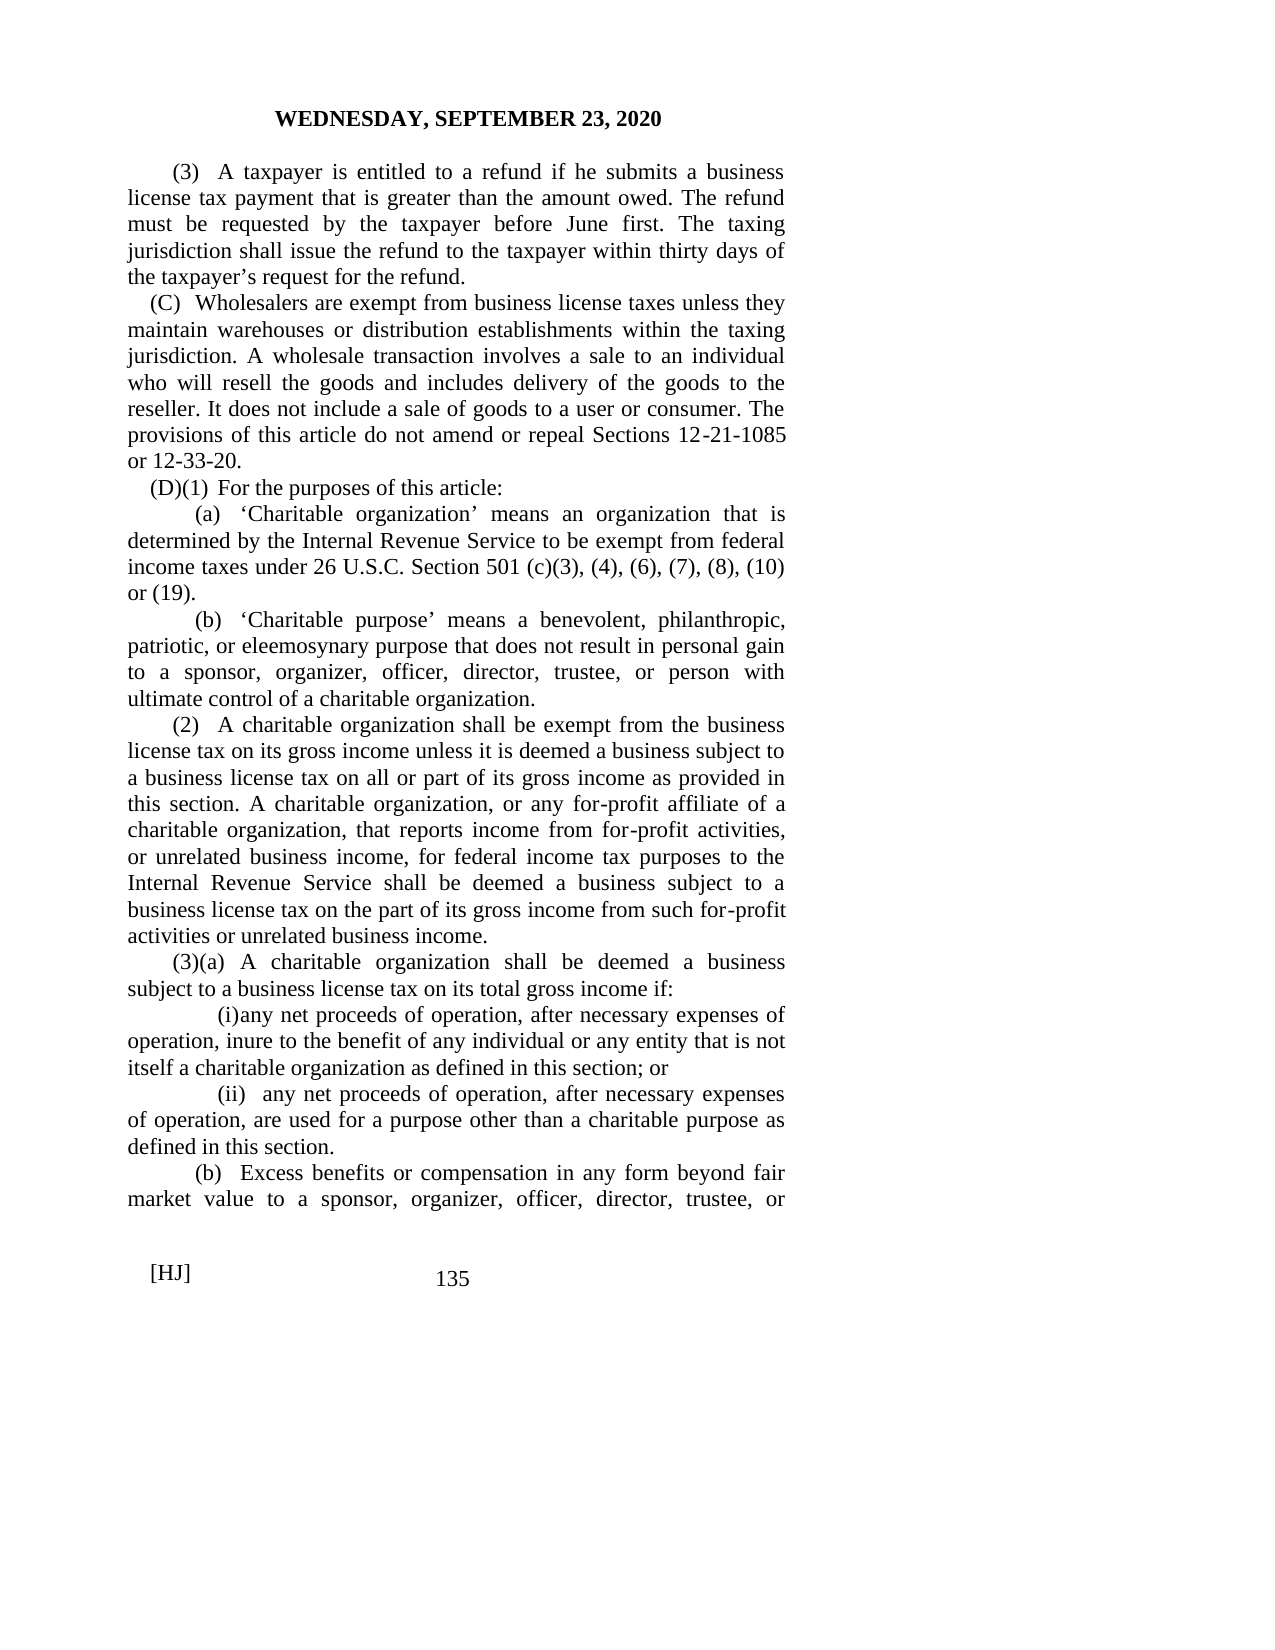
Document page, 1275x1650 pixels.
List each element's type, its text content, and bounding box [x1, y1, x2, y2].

text (3) A taxpayer is entitled to a refund if he submits a business license tax payment that is greater than the amount owed. The refund must be requested by the taxpayer before June first. The taxing jurisdiction shall issue the refund to the taxpayer within thirty days of the taxpayer’s request for the refund. [127, 158, 786, 289]
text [127, 1159, 786, 1212]
text (C) Wholesalers are exempt from business license taxes unless they maintain warehouses or distribution establishments within the taxing jurisdiction. A wholesale transaction involves a sale to an individual who will resell the goods and includes delivery of the goods to the reseller. It does not include a sale of goods to a user or consumer. The provisions of this article do not amend or repeal Sections 12-21-1085 or 12-33-20. [127, 289, 786, 474]
text (a) ‘Charitable organization’ means an organization that is determined by the Internal Revenue Service to be exempt from federal income taxes under 26 U.S.C. Section 501 (c)(3), (4), (6), (7), (8), (10) or (19). [127, 500, 786, 606]
text (b) ‘Charitable purpose’ means a benevolent, philanthropic, patriotic, or eleemosynary purpose that does not result in personal gain to a sponsor, organizer, officer, director, trustee, or person with ultimate control of a charitable organization. [127, 606, 786, 711]
text (ii) any net proceeds of operation, after necessary expenses of operation, are used for a purpose other than a charitable purpose as defined in this section. [127, 1080, 786, 1159]
text (2) A charitable organization shall be exempt from the business license tax on its gross income unless it is deemed a business subject to a business license tax on all or part of its gross income as provided in this section. A charitable organization, or any for-profit affiliate of a charitable organization, that reports income from for-profit activities, or unrelated business income, for federal income tax purposes to the Internal Revenue Service shall be deemed a business subject to a business license tax on the part of its gross income from such for-profit activities or unrelated business income. [127, 711, 786, 948]
text (D)(1) For the purposes of this article: [127, 474, 786, 500]
text (3)(a) A charitable organization shall be deemed a business subject to a business license tax on its total gross income if: [127, 948, 786, 1001]
text (i) any net proceeds of operation, after necessary expenses of operation, inure to the benefit of any individual or any entity that is not itself a charitable organization as defined in this section; or [127, 1001, 786, 1080]
